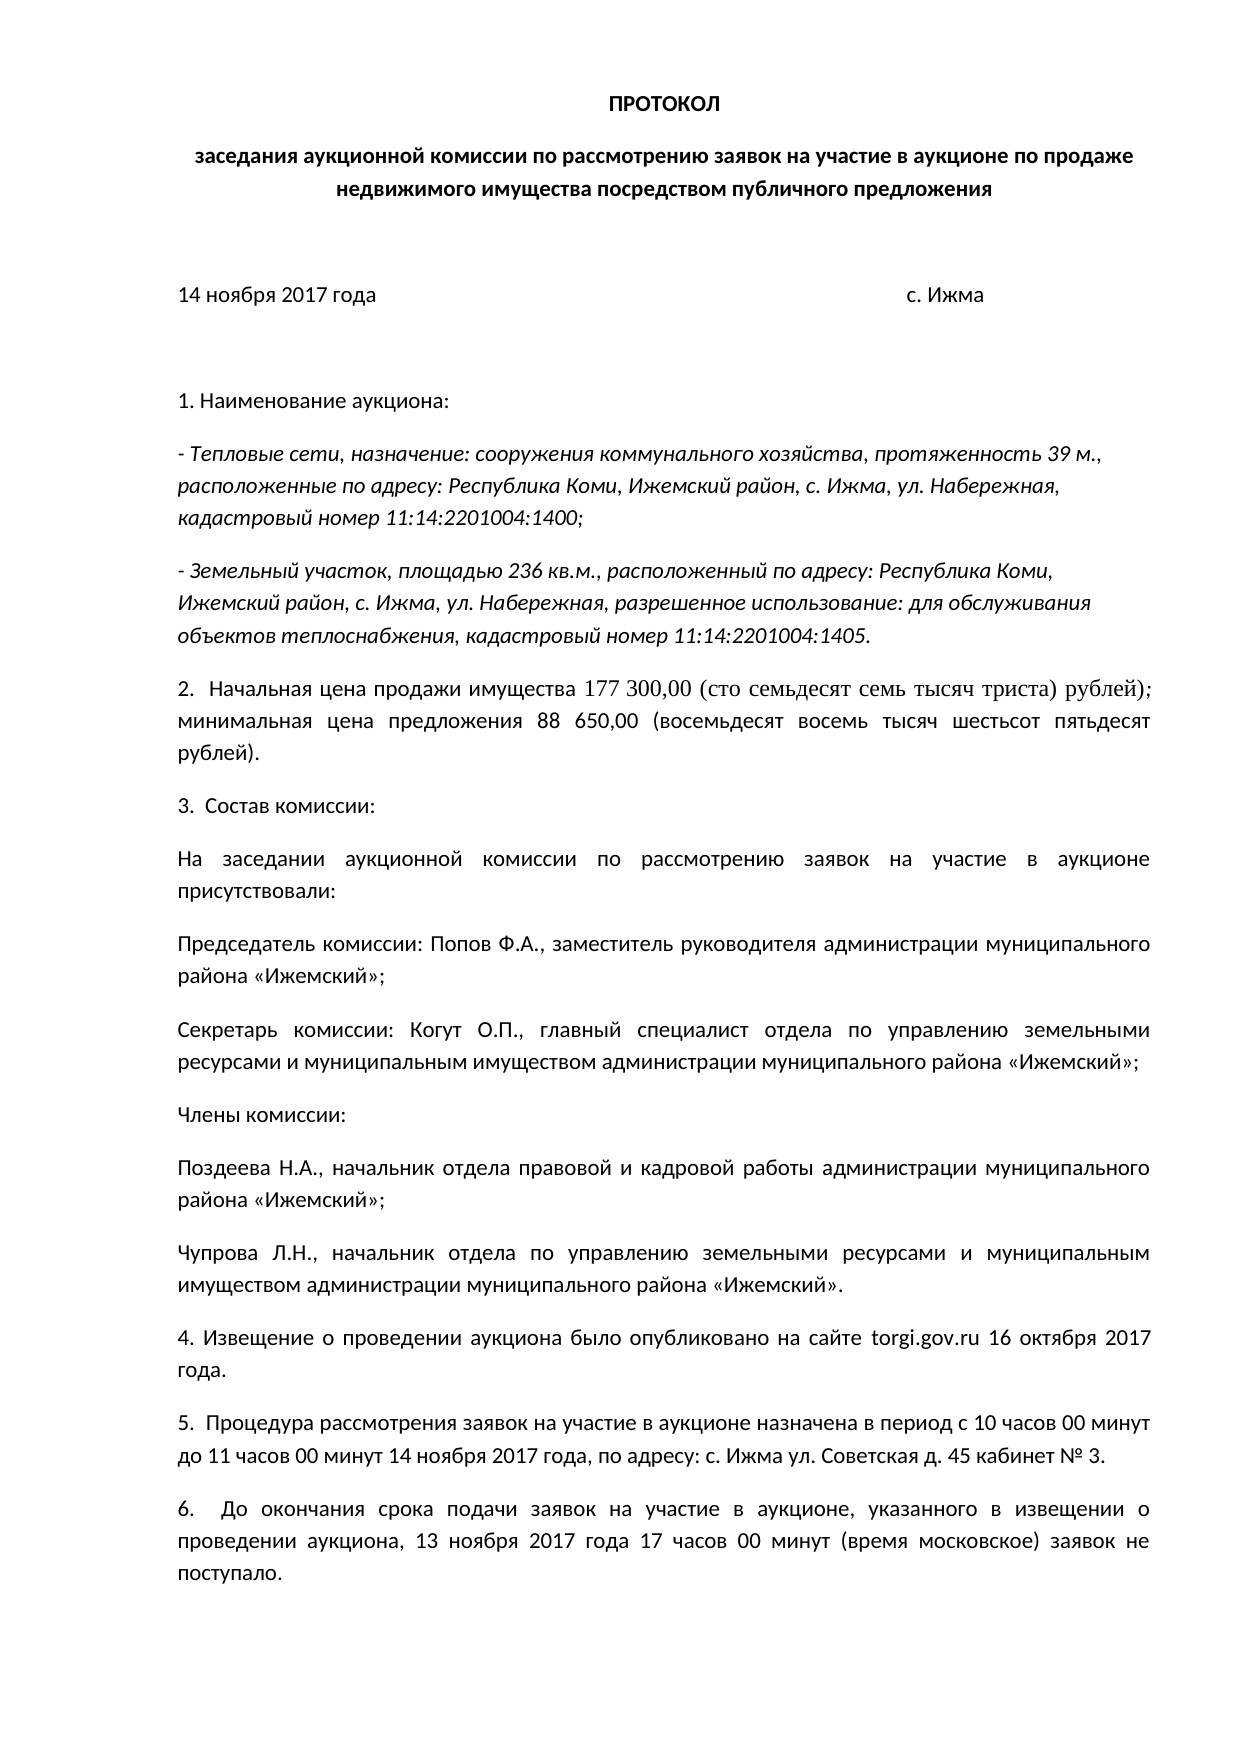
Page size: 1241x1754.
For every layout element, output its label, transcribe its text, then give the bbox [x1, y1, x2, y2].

text заседания аукционной комиссии по рассмотрению заявок на участие в аукционе по продаже недвижимого имущества посредством публичного предложения [177, 142, 1152, 202]
text На заседании аукционной комиссии по рассмотрению заявок на участие в аукционе присутствовали: [177, 844, 1152, 904]
text Члены комиссии: [177, 1100, 1152, 1128]
text 14 ноября 2017 года с. Ижма [177, 280, 1152, 308]
text Секретарь комиссии: Когут О.П., главный специалист отдела по управлению земельными ресурсами и муниципальным имуществом администрации муниципального района «Ижемский»; [177, 1015, 1152, 1075]
text ПРОТОКОЛ [177, 89, 1152, 117]
text 1. Наименование аукциона: [177, 386, 1152, 414]
text 3. Состав комиссии: [177, 791, 1152, 819]
text 2. Начальная цена продажи имущества 177 300,00 (сто семьдесят семь тысяч триста) рублей); минимальная цена предложения 88 650,00 (восемьдесят восемь тысяч шестьсот пятьдесят рублей). [177, 674, 1152, 766]
text - Земельный участок, площадью 236 кв.м., расположенный по адресу: Республика Коми, Ижемский район, с. Ижма, ул. Набережная, разрешенное использование: для обслуживания объектов теплоснабжения, кадастровый номер 11:14:2201004:1405. [177, 556, 1152, 649]
text 6. До окончания срока подачи заявок на участие в аукционе, указанного в извещении о проведении аукциона, 13 ноября 2017 года 17 часов 00 минут (время московское) заявок не поступало. [177, 1494, 1152, 1586]
text 4. Извещение о проведении аукциона было опубликовано на сайте torgi.gov.ru 16 октября 2017 года. [177, 1323, 1152, 1383]
text Председатель комиссии: Попов Ф.А., заместитель руководителя администрации муниципального района «Ижемский»; [177, 929, 1152, 990]
text Поздеева Н.А., начальник отдела правовой и кадровой работы администрации муниципального района «Ижемский»; [177, 1153, 1152, 1213]
text Чупрова Л.Н., начальник отдела по управлению земельными ресурсами и муниципальным имуществом администрации муниципального района «Ижемский». [177, 1238, 1152, 1298]
text - Тепловые сети, назначение: сооружения коммунального хозяйства, протяженность 39 м., расположенные по адресу: Республика Коми, Ижемский район, с. Ижма, ул. Набережная, кадастровый номер 11:14:2201004:1400; [177, 439, 1152, 531]
text 5. Процедура рассмотрения заявок на участие в аукционе назначена в период с 10 часов 00 минут до 11 часов 00 минут 14 ноября 2017 года, по адресу: с. Ижма ул. Советская д. 45 кабинет № 3. [177, 1408, 1152, 1469]
